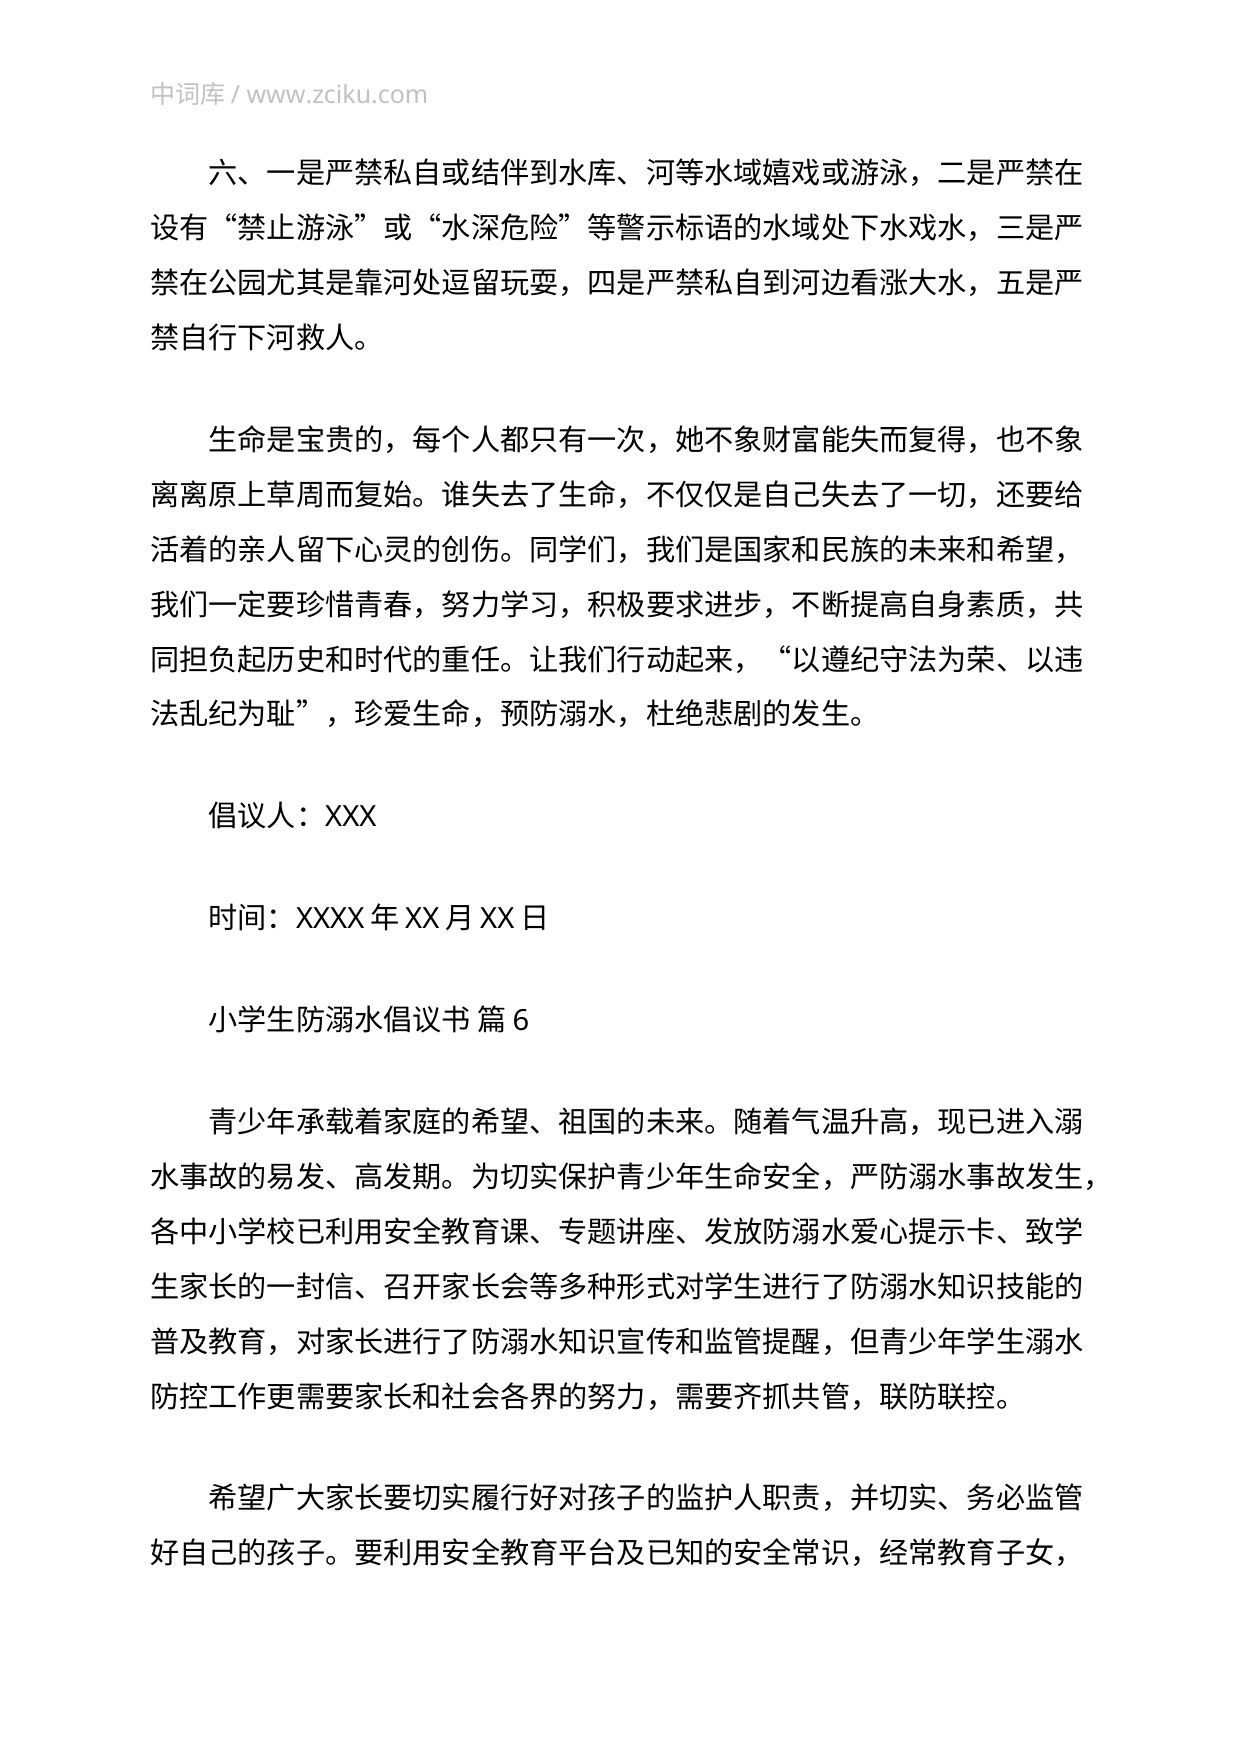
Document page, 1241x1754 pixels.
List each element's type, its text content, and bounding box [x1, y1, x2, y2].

text 青少年承载着家庭的希望、祖国的未来。随着气温升高，现已进入溺水事故的易发、高发期。为切实保护青少年生命安全，严防溺水事故发生，各中小学校已利用安全教育课、专题讲座、发放防溺水爱心提示卡、致学生家长的一封信、召开家长会等多种形式对学生进行了防溺水知识技能的普及教育，对家长进行了防溺水知识宣传和监管提醒，但青少年学生溺水防控工作更需要家长和社会各界的努力，需要齐抓共管，联防联控。 [150, 1099, 1090, 1415]
text 小学生防溺水倡议书 篇6 [150, 997, 1090, 1039]
text 时间：XXXX年XX月XX日 [150, 895, 1090, 937]
text 生命是宝贵的，每个人都只有一次，她不象财富能失而复得，也不象离离原上草周而复始。谁失去了生命，不仅仅是自己失去了一切，还要给活着的亲人留下心灵的创伤。同学们，我们是国家和民族的未来和希望，我们一定要珍惜青春，努力学习，积极要求进步，不断提高自身素质，共同担负起历史和时代的重任。让我们行动起来，“以遵纪守法为荣、以违法乱纪为耻”，珍爱生命，预防溺水，杜绝悲剧的发生。 [150, 416, 1090, 733]
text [150, 1475, 1090, 1572]
text 倡议人：XXX [150, 793, 1090, 835]
text 六、一是严禁私自或结伴到水库、河等水域嬉戏或游泳，二是严禁在设有“禁止游泳”或“水深危险”等警示标语的水域处下水戏水，三是严禁在公园尤其是靠河处逗留玩耍，四是严禁私自到河边看涨大水，五是严禁自行下河救人。 [150, 150, 1090, 357]
